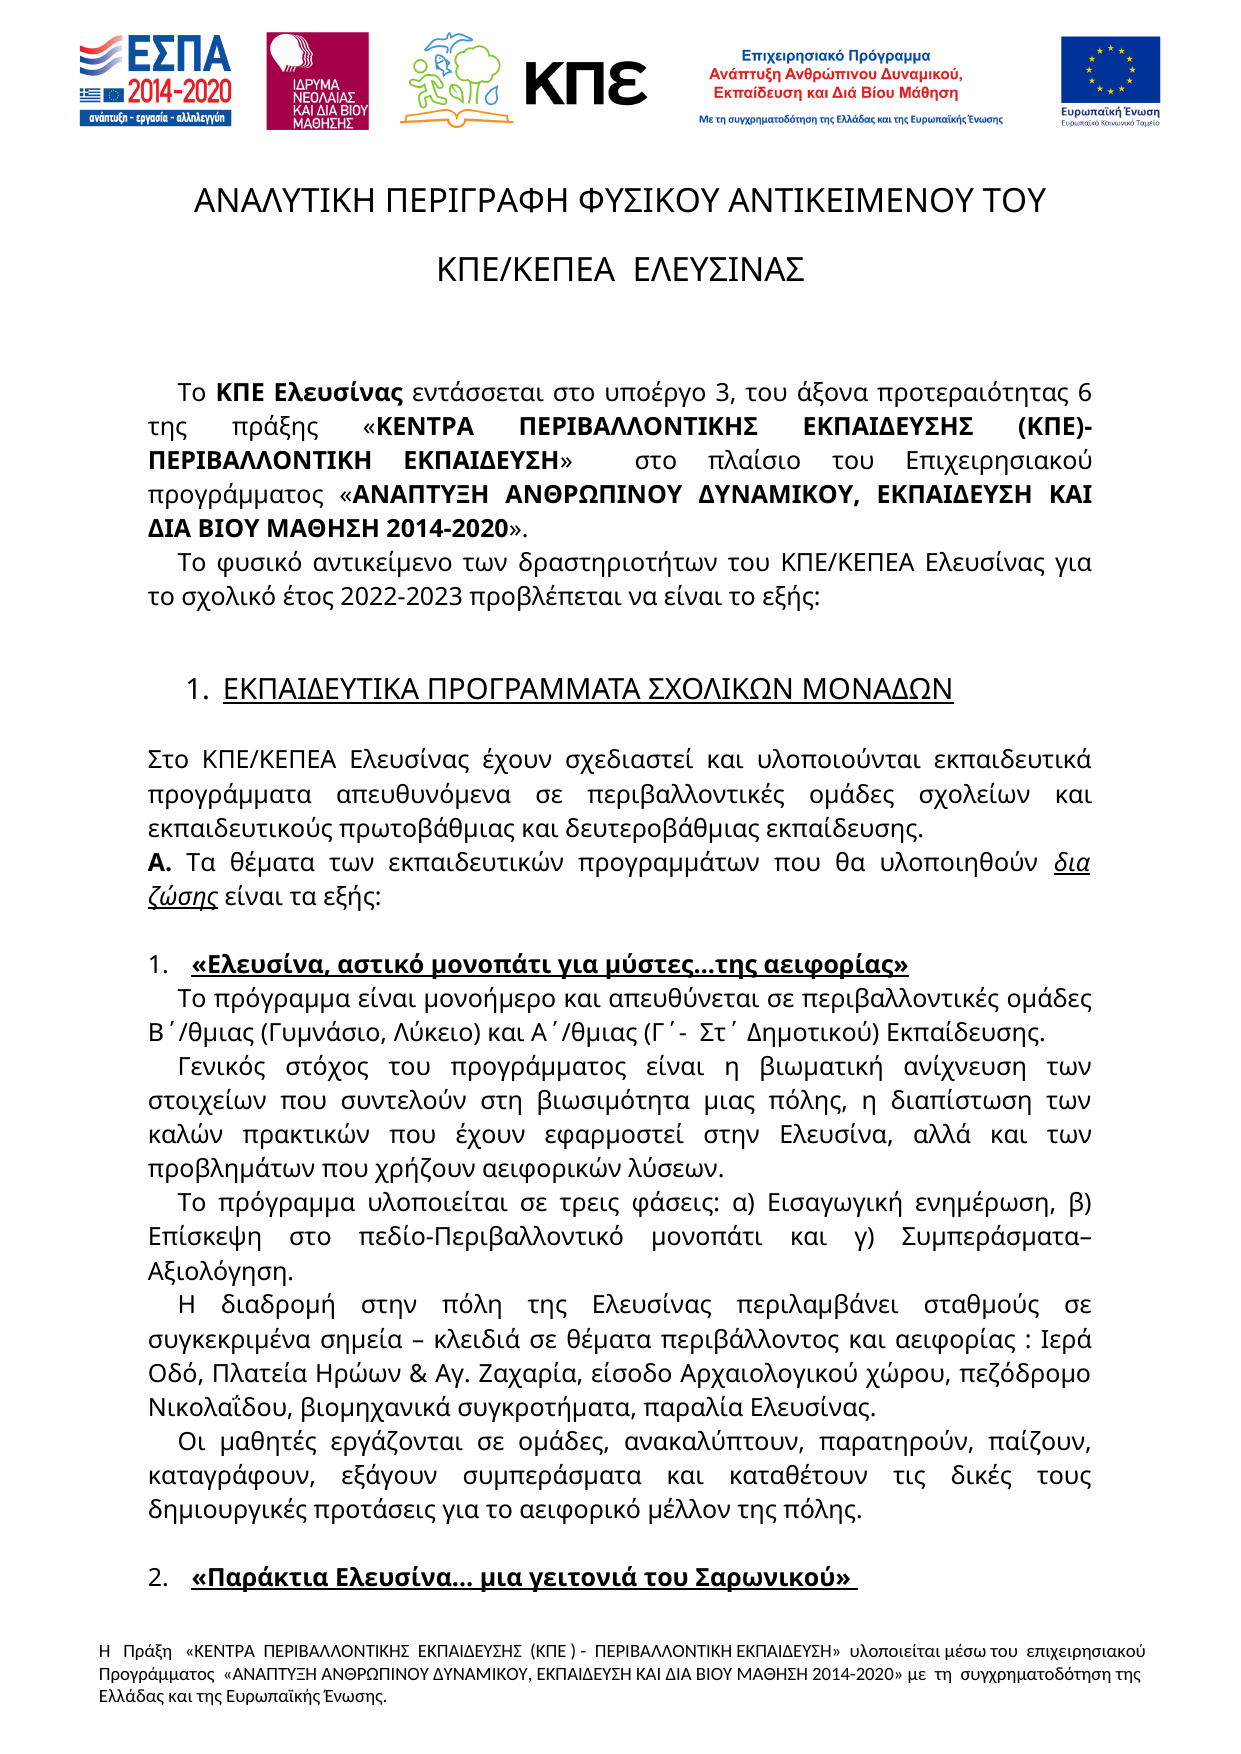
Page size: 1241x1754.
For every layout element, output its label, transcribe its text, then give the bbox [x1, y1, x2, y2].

text Στο ΚΠΕ/ΚΕΠΕΑ Ελευσίνας έχουν σχεδιαστεί και υλοποιούνται εκπαιδευτικά προγράμματα απευθυνόμενα σε περιβαλλοντικές ομάδες σχολείων και εκπαιδευτικούς πρωτοβάθμιας και δευτεροβάθμιας εκπαίδευσης. [148, 742, 1093, 844]
text Α. Τα θέματα των εκπαιδευτικών προγραμμάτων που θα υλοποιηθούν δια ζώσης είναι τα εξής: [148, 844, 1093, 912]
text Γενικός στόχος του προγράμματος είναι η βιωματική ανίχνευση των στοιχείων που συντελούν στη βιωσιμότητα μιας πόλης, η διαπίστωση των καλών πρακτικών που έχουν εφαρμοστεί στην Ελευσίνα, αλλά και των προβλημάτων που χρήζουν αειφορικών λύσεων. [148, 1049, 1093, 1185]
text Το πρόγραμμα υλοποιείται σε τρεις φάσεις: α) Εισαγωγική ενημέρωση, β) Επίσκεψη στο πεδίο-Περιβαλλοντικό μονοπάτι και γ) Συμπεράσματα–Αξιολόγηση. [148, 1185, 1093, 1287]
list ΕΚΠΑΙΔΕΥΤΙΚΑ ΠΡΟΓΡΑΜΜΑΤΑ ΣΧΟΛΙΚΩΝ ΜΟΝΑΔΩΝ [185, 668, 1093, 708]
list «Ελευσίνα, αστικό μονοπάτι για μύστες…της αειφορίας» [148, 947, 1093, 981]
text Το πρόγραμμα είναι μονοήμερο και απευθύνεται σε περιβαλλοντικές ομάδες Β΄/θμιας (Γυμνάσιο, Λύκειο) και Α΄/θμιας (Γ΄- Στ΄ Δημοτικού) Εκπαίδευσης. [148, 981, 1093, 1049]
text Το φυσικό αντικείμενο των δραστηριοτήτων του ΚΠΕ/ΚΕΠΕΑ Ελευσίνας για το σχολικό έτος 2022-2023 προβλέπεται να είναι το εξής: [148, 545, 1093, 613]
text Το ΚΠΕ Ελευσίνας εντάσσεται στο υποέργο 3, του άξονα προτεραιότητας 6 της πράξης «ΚΕΝΤΡΑ ΠΕΡΙΒΑΛΛΟΝΤΙΚΗΣ ΕΚΠΑΙΔΕΥΣΗΣ (ΚΠΕ)-ΠΕΡΙΒΑΛΛΟΝΤΙΚΗ ΕΚΠΑΙΔΕΥΣΗ» στο πλαίσιο του Επιχειρησιακού προγράμματος «ΑΝΑΠΤΥΞΗ ΑΝΘΡΩΠΙΝΟΥ ΔΥΝΑΜΙΚΟΥ, ΕΚΠΑΙΔΕΥΣΗ ΚΑΙ ΔΙΑ ΒΙΟΥ ΜΑΘΗΣΗ 2014-2020». [148, 374, 1093, 545]
text ΑΝΑΛΥΤΙΚΗ ΠΕΡΙΓΡΑΦΗ ΦΥΣΙΚΟΥ ΑΝΤΙΚΕΙΜΕΝΟΥ ΤΟΥ ΚΠΕ/ΚΕΠΕΑ ΕΛΕΥΣΙΝΑΣ [148, 177, 1093, 291]
text Οι μαθητές εργάζονται σε ομάδες, ανακαλύπτουν, παρατηρούν, παίζουν, καταγράφουν, εξάγουν συμπεράσματα και καταθέτουν τις δικές τους δημιουργικές προτάσεις για το αειφορικό μέλλον της πόλης. [148, 1423, 1093, 1526]
text Η διαδρομή στην πόλη της Ελευσίνας περιλαμβάνει σταθμούς σε συγκεκριμένα σημεία – κλειδιά σε θέματα περιβάλλοντος και αειφορίας : Ιερά Οδό, Πλατεία Ηρώων & Αγ. Ζαχαρία, είσοδο Αρχαιολογικού χώρου, πεζόδρομο Νικολαΐδου, βιομηχανικά συγκροτήματα, παραλία Ελευσίνας. [148, 1287, 1093, 1423]
list «Παράκτια Ελευσίνα… μια γειτονιά του Σαρωνικού» [148, 1560, 1093, 1594]
picture [76, 32, 1167, 130]
